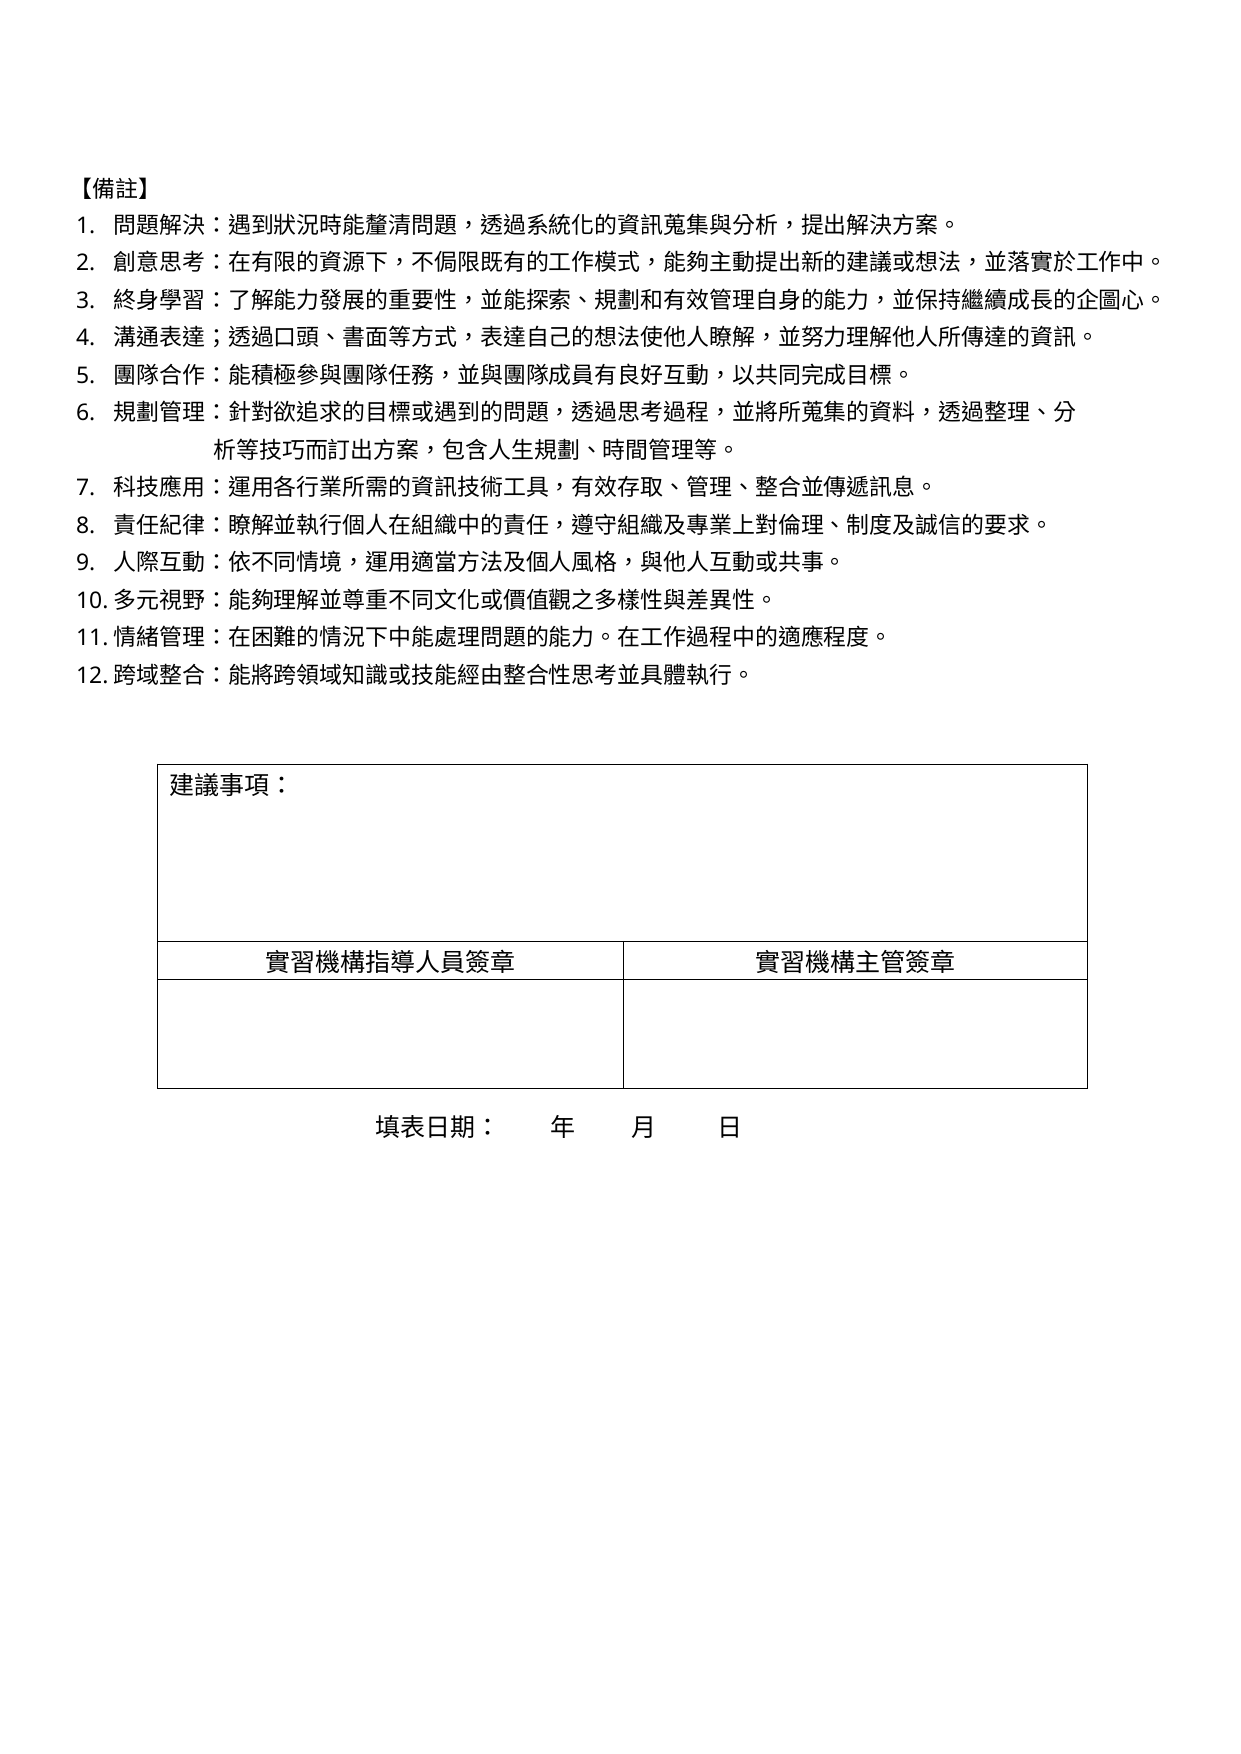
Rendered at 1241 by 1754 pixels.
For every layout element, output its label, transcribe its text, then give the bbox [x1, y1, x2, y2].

list 【備註】 [69, 171, 1147, 204]
text 填表日期： 年 月 日 [187, 1107, 1133, 1145]
list 人際互動：依不同情境，運用適當方法及個人風格，與他人互動或共事。 [76, 542, 1053, 579]
list 多元視野：能夠理解並尊重不同文化或價值觀之多樣性與差異性。 [76, 579, 1053, 617]
list 創意思考：在有限的資源下，不侷限既有的工作模式，能夠主動提出新的建議或想法，並落實於工作中。 [76, 242, 1177, 279]
list 科技應用：運用各行業所需的資訊技術工具，有效存取、管理、整合並傳遞訊息。 [76, 467, 1053, 504]
list 責任紀律：瞭解並執行個人在組織中的責任，遵守組織及專業上對倫理、制度及誠信的要求。 [76, 504, 1053, 542]
table_cell 實習機構指導人員簽章 [158, 942, 623, 979]
list 跨域整合：能將跨領域知識或技能經由整合性思考並具體執行。 [76, 654, 1053, 692]
table_cell [158, 980, 623, 1087]
list 終身學習：了解能力發展的重要性，並能探索、規劃和有效管理自身的能力，並保持繼續成長的企圖心。 [76, 279, 1162, 317]
table_header 建議事項： [158, 765, 1087, 941]
list 問題解決：遇到狀況時能釐清問題，透過系統化的資訊蒐集與分析，提出解決方案。 [76, 204, 1053, 242]
list 溝通表達；透過口頭、書面等方式，表達自己的想法使他人瞭解，並努力理解他人所傳達的資訊。 [76, 317, 1177, 354]
table_cell [624, 980, 1087, 1087]
list 析等技巧而訂出方案，包含人生規劃、時間管理等。 [98, 429, 1162, 467]
list 規劃管理：針對欲追求的目標或遇到的問題，透過思考過程，並將所蒐集的資料，透過整理、分 [76, 392, 1162, 429]
list 情緒管理：在困難的情況下中能處理問題的能力。在工作過程中的適應程度。 [76, 617, 1053, 654]
table_cell 實習機構主管簽章 [624, 942, 1087, 979]
list 團隊合作：能積極參與團隊任務，並與團隊成員有良好互動，以共同完成目標。 [76, 354, 1053, 392]
